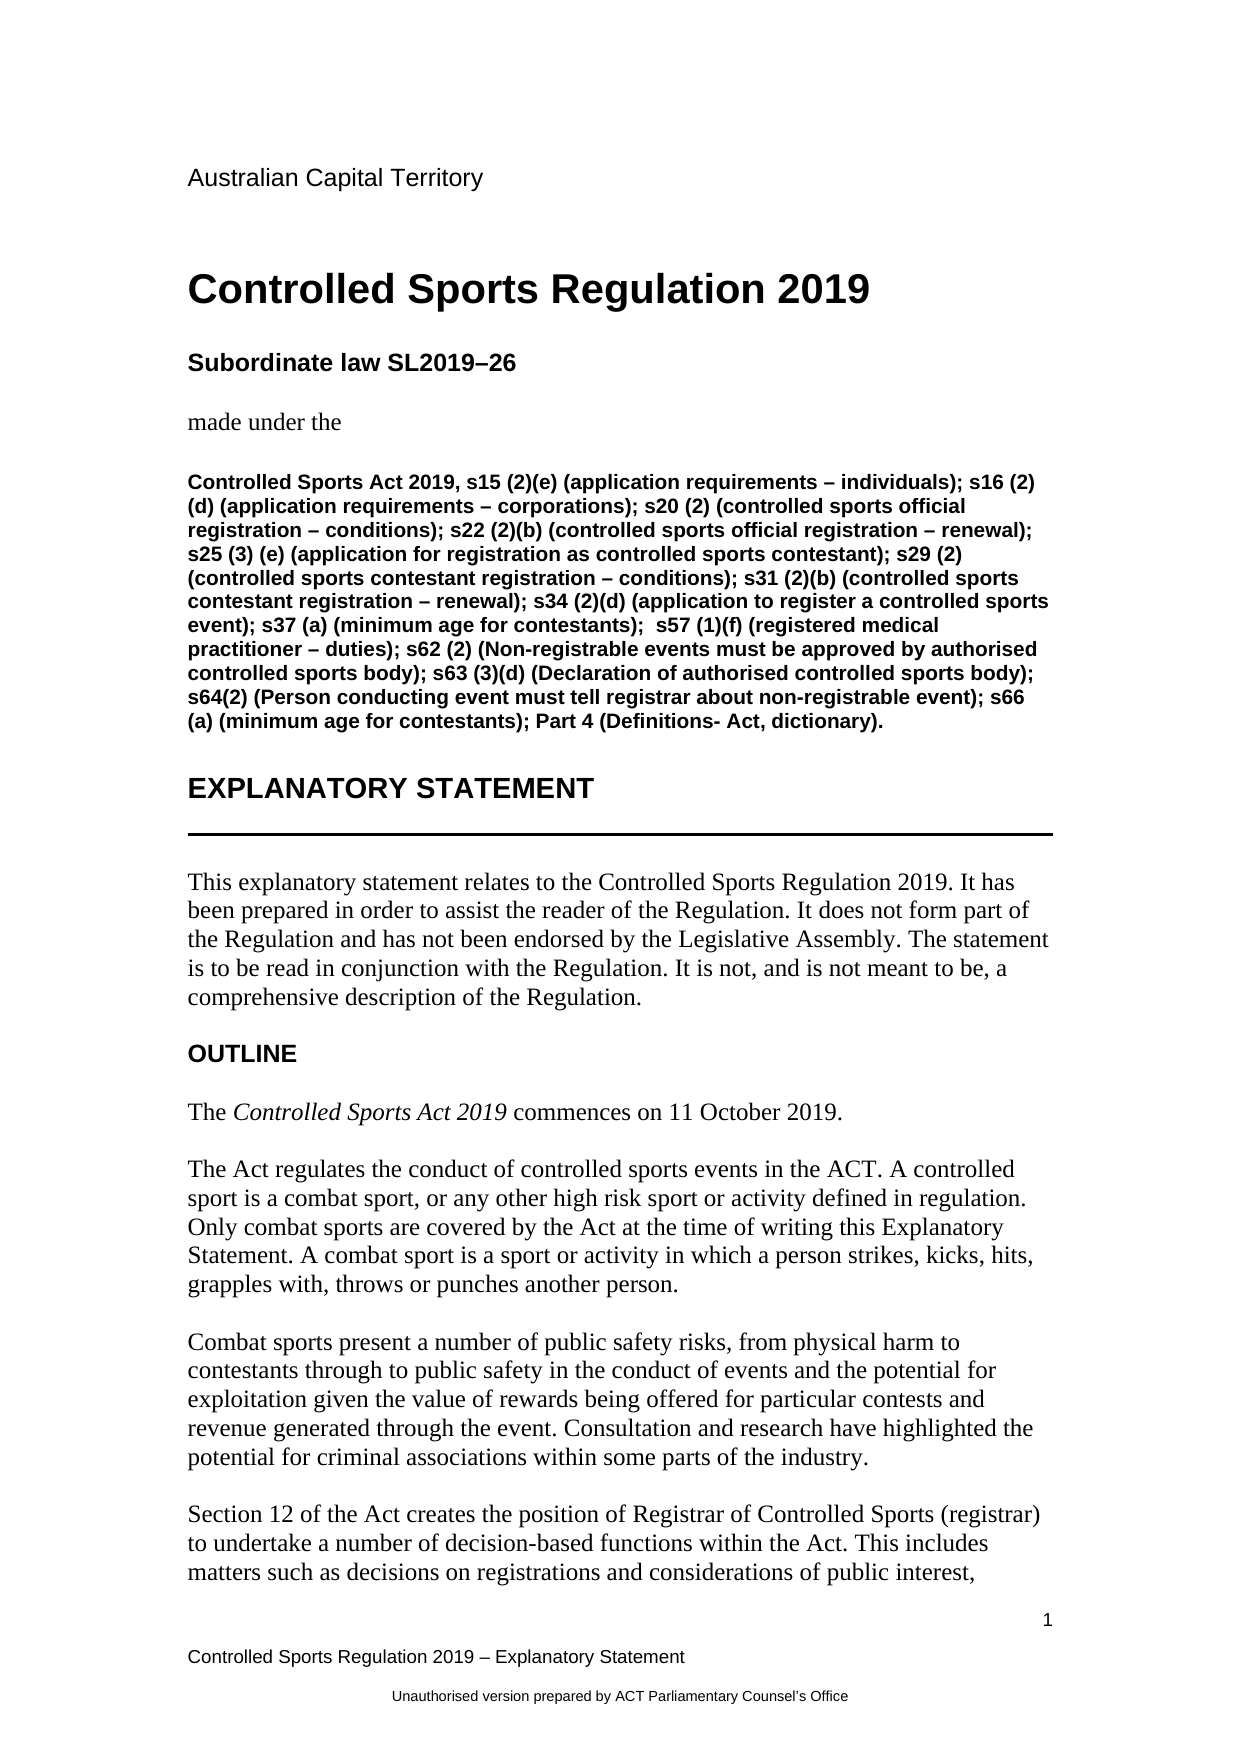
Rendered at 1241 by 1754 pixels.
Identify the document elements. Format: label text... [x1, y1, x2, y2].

text This explanatory statement relates to the Controlled Sports Regulation 2019. It has been prepared in order to assist the reader of the Regulation. It does not form part of the Regulation and has not been endorsed by the Legislative Assembly. The statement is to be read in conjunction with the Regulation. It is not, and is not meant to be, a comprehensive description of the Regulation. [187, 867, 1053, 1011]
text Combat sports present a number of public safety risks, from physical harm to contestants through to public safety in the conduct of events and the potential for exploitation given the value of rewards being offered for particular contests and revenue generated through the event. Consultation and research have highlighted the potential for criminal associations within some parts of the industry. [187, 1327, 1053, 1471]
text The Controlled Sports Act 2019 commences on 11 October 2019. [187, 1097, 1053, 1126]
text The Act regulates the conduct of controlled sports events in the ACT. A controlled sport is a combat sport, or any other high risk sport or activity defined in regulation. Only combat sports are covered by the Act at the time of writing this Explanatory Statement. A combat sport is a sport or activity in which a person strikes, kicks, hits, grapples with, throws or punches another person. [187, 1154, 1053, 1298]
text Controlled Sports Act 2019, s15 (2)(e) (application requirements – individuals); s16 (2)(d) (application requirements – corporations); s20 (2) (controlled sports official registration – conditions); s22 (2)(b) (controlled sports official registration – renewal); s25 (3) (e) (application for registration as controlled sports contestant); s29 (2) (controlled sports contestant registration – conditions); s31 (2)(b) (controlled sports contestant registration – renewal); s34 (2)(d) (application to register a controlled sports event); s37 (a) (minimum age for contestants); s57 (1)(f) (registered medical practitioner – duties); s62 (2) (Non-registrable events must be approved by authorised controlled sports body); s63 (3)(d) (Declaration of authorised controlled sports body); s64(2) (Person conducting event must tell registrar about non-registrable event); s66 (a) (minimum age for contestants); Part 4 (Definitions- Act, dictionary). [187, 469, 1053, 733]
text EXPLANATORY STATEMENT [187, 771, 994, 804]
text made under the [187, 407, 1053, 436]
text OUTLINE [187, 1039, 1053, 1068]
text Controlled Sports Regulation 2019 [187, 264, 1053, 312]
text Australian Capital Territory [187, 162, 1053, 191]
text Subordinate law SL2019–26 [187, 347, 1053, 376]
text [187, 1499, 1053, 1586]
